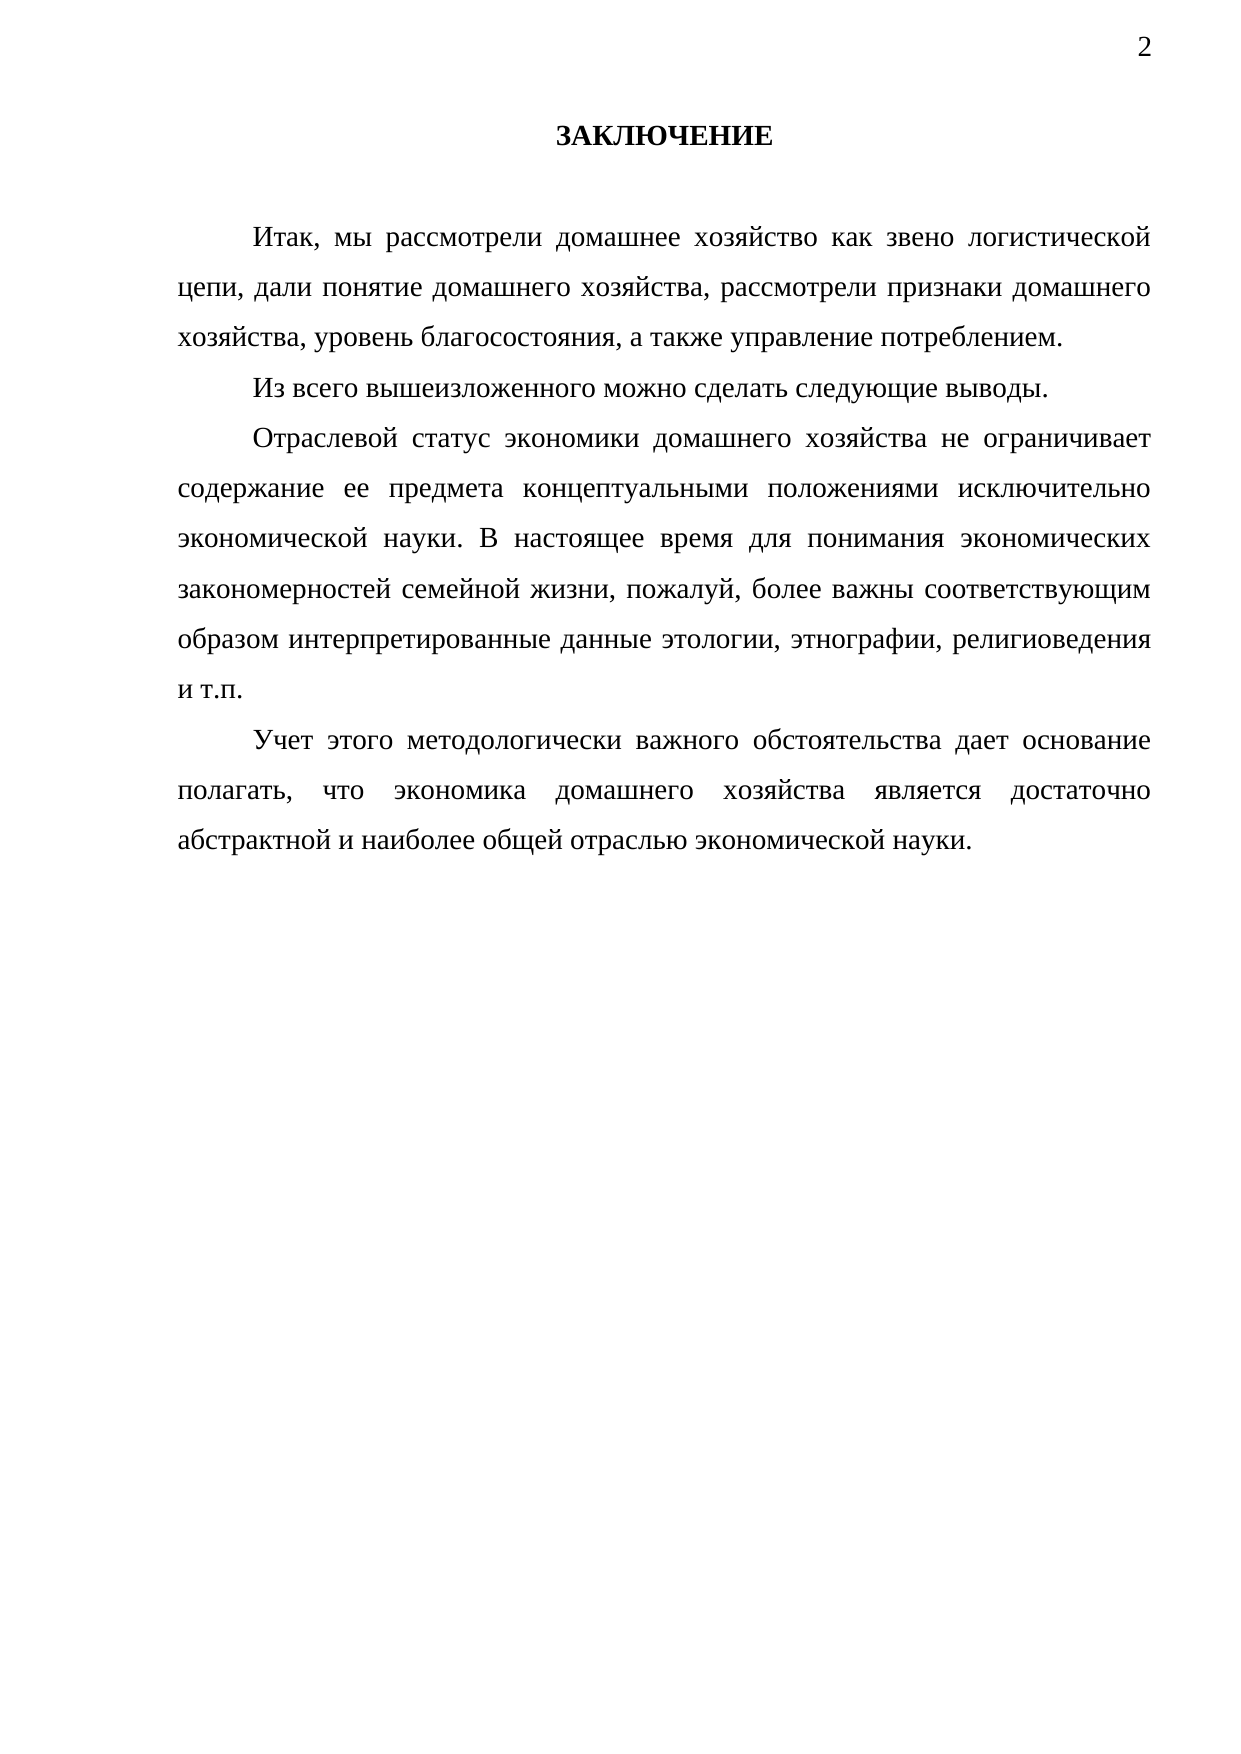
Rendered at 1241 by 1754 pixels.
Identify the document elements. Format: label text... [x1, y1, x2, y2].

text Итак, мы рассмотрели домашнее хозяйство как звено логистической цепи, дали понятие домашнего хозяйства, рассмотрели признаки домашнего хозяйства, уровень благосостояния, а также управление потреблением. [177, 219, 1152, 353]
subtitle Заключение [177, 118, 1152, 152]
text Из всего вышеизложенного можно сделать следующие выводы. [177, 370, 1152, 403]
text Учет этого методологически важного обстоятельства дает основание полагать, что экономика домашнего хозяйства является достаточно абстрактной и наиболее общей отраслью экономической науки. [177, 722, 1152, 856]
text Отраслевой статус экономики домашнего хозяйства не ограничивает содержание ее предмета концептуальными положениями исключительно экономической науки. В настоящее время для понимания экономических закономерностей семейной жизни, пожалуй, более важны соответствующим образом интерпретированные данные этологии, этнографии, религиоведения и т.п. [177, 420, 1152, 705]
